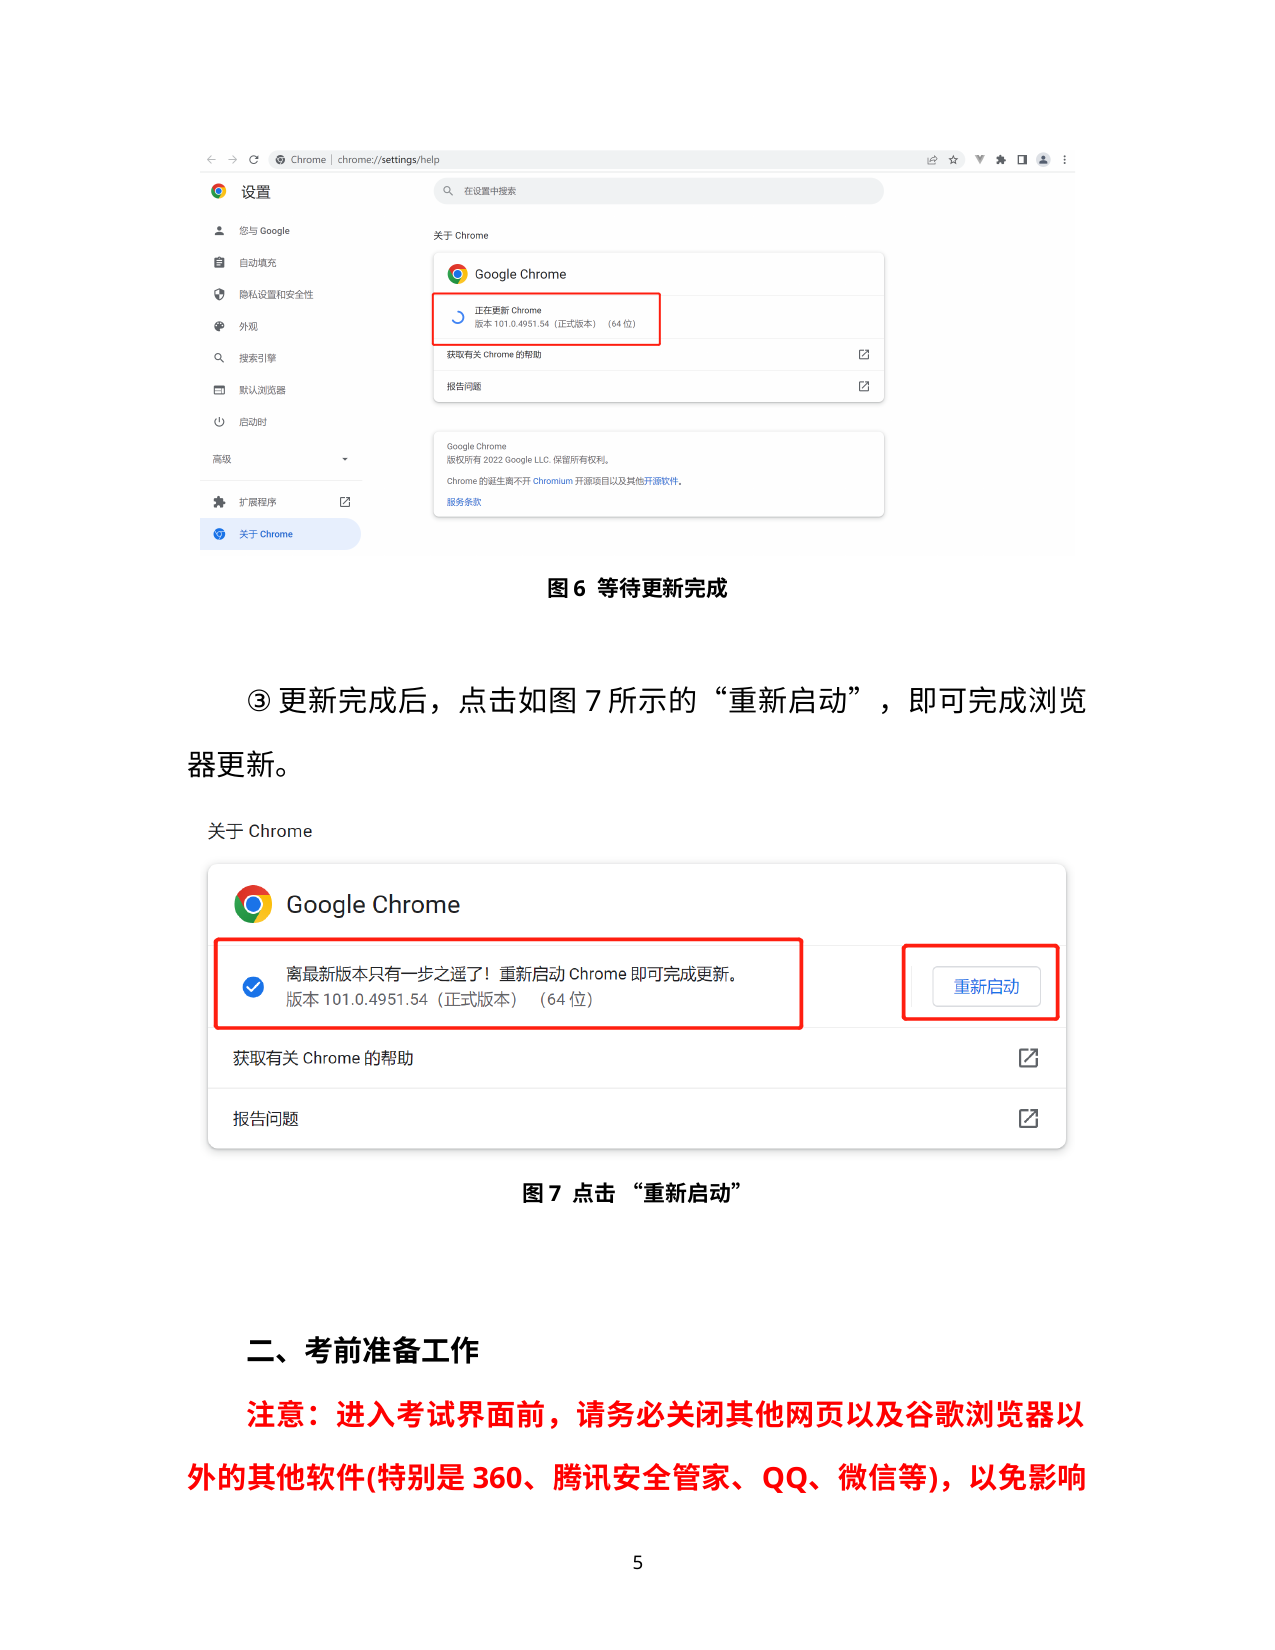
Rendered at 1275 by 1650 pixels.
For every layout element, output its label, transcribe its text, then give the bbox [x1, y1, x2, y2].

picture [200, 804, 1075, 1162]
text 图7 点击 “重新启动” [187, 1176, 1087, 1208]
text 图6 等待更新完成 [187, 571, 1087, 602]
text ③更新完成后，点击如图7所示的“重新启动”，即可完成浏览器更新。 [187, 678, 1087, 783]
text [187, 1391, 1087, 1497]
subtitle 二、考前准备工作 [187, 1328, 1087, 1370]
picture [200, 150, 1075, 556]
